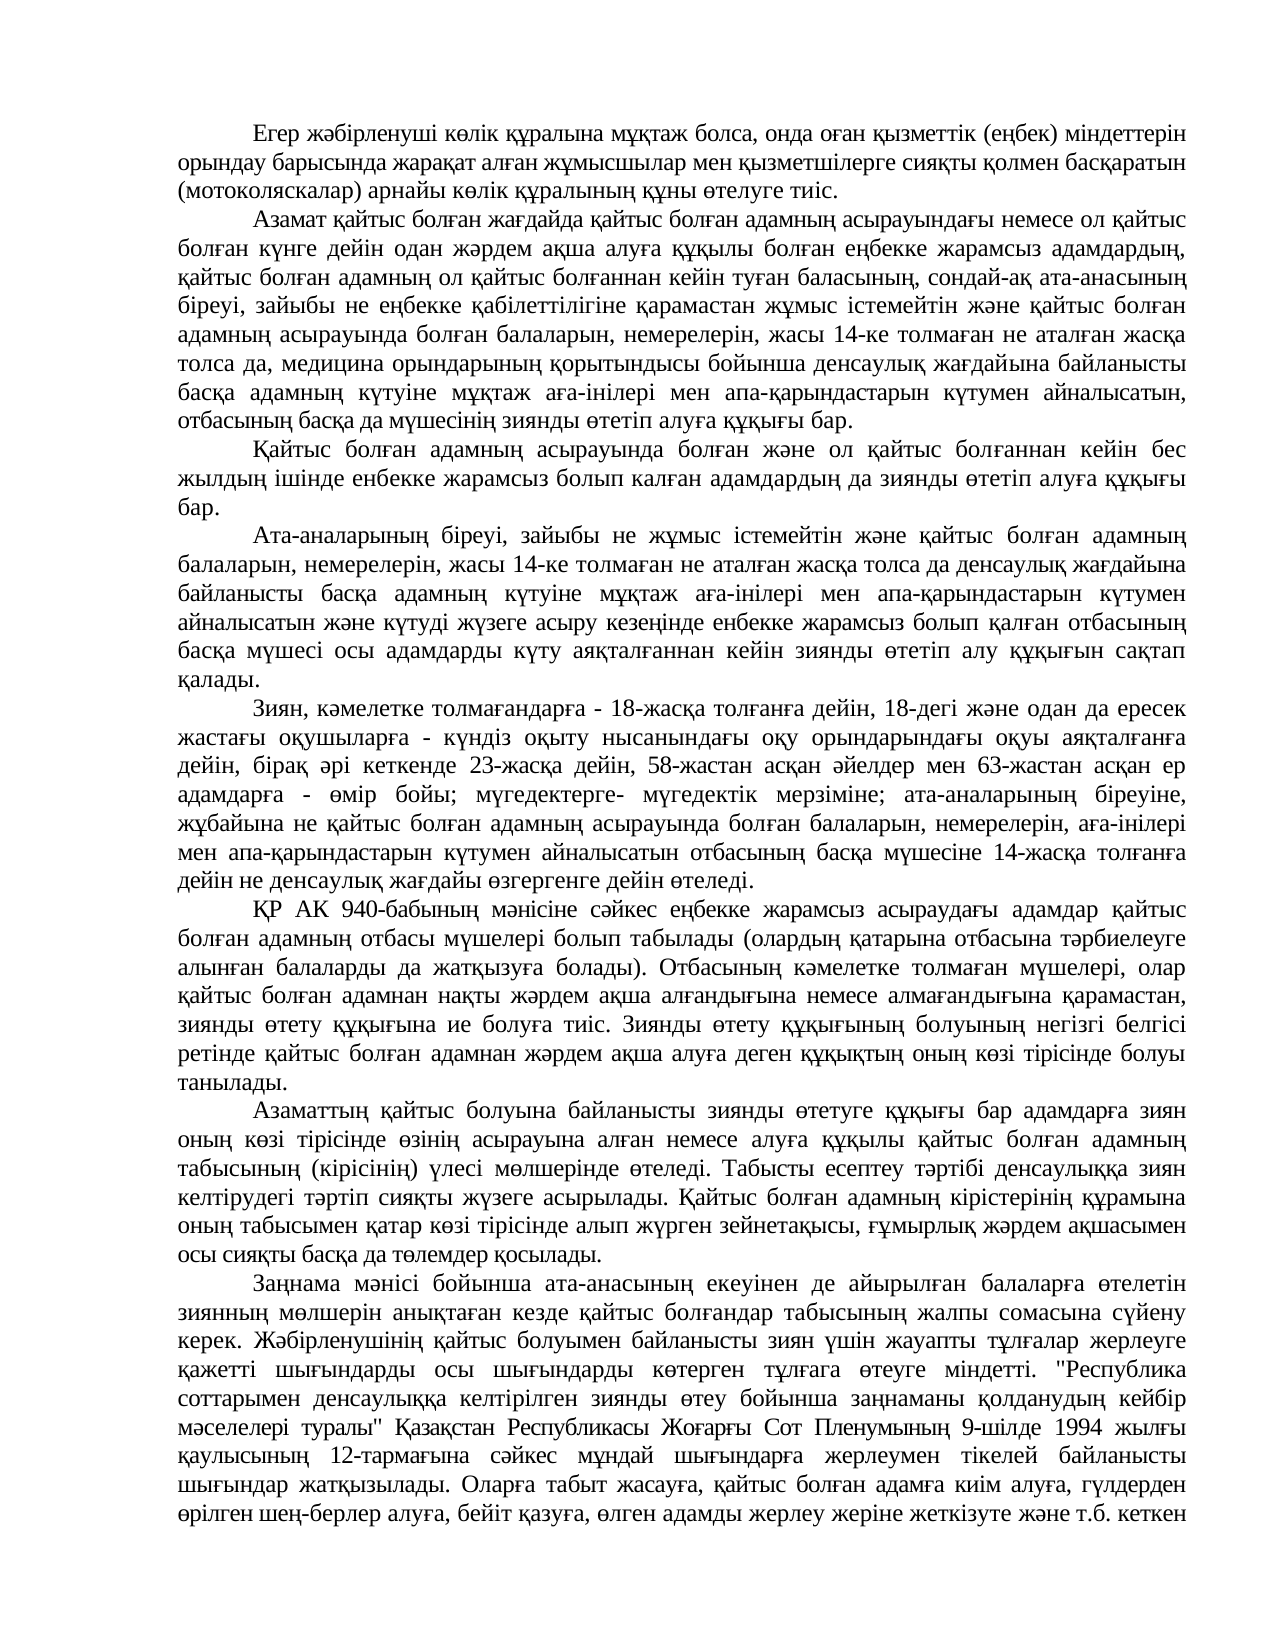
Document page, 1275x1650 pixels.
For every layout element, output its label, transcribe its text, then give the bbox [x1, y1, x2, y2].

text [177, 1268, 1186, 1527]
text Егер жәбірленуші көлік құралына мұқтаж болса, онда оған қызметтік (еңбек) міндеттерін орындау барысында жарақат алған жұмысшылар мен қызметшілерге сияқты қолмен басқаратын (мотоколяскалар) арнайы көлік құралының құны өтелуге тиіс. [177, 118, 1186, 204]
text Ата-аналарының біреуі, зайыбы не жұмыс істемейтін және қайтыс болған адамның балаларын, немерелерін, жасы 14-ке толмаған не аталған жасқа толса да денсаулық жағдайына байланысты басқа адамның күтуіне мұқтаж аға-інілері мен апа-қарындастарын күтумен айналысатын және күтуді жүзеге асыру кезеңінде енбекке жарамсыз болып қалған отбасының басқа мүшесі осы адамдарды күту аяқталғаннан кейін зиянды өтетіп алу құқығын сақтап қалады. [177, 521, 1186, 693]
text Қайтыс болған адамның асырауында болған және ол қайтыс болғаннан кейін бес жылдың ішінде енбекке жарамсыз болып калған адамдардың да зиянды өтетіп алуға құқығы бар. [177, 434, 1186, 521]
text ҚР АК 940-бабының мәнісіне сәйкес еңбекке жарамсыз асыраудағы адамдар қайтыс болған адамның отбасы мүшелері болып табылады (олардың қатарына отбасына тәрбиелеуге алынған балаларды да жатқызуға болады). Отбасының кәмелетке толмаған мүшелері, олар қайтыс болған адамнан нақты жәрдем ақша алғандығына немесе алмағандығына қарамастан, зиянды өтету құқығына ие болуға тиіс. Зиянды өтету құқығының болуының негізгі белгісі ретінде қайтыс болған адамнан жәрдем ақша алуға деген құқықтың оның көзі тірісінде болуы танылады. [177, 894, 1186, 1096]
text Азамат қайтыс болған жағдайда қайтыс болған адамның асырауындағы немесе ол қайтыс болған күнге дейін одан жәрдем ақша алуға құқылы болған еңбекке жарамсыз адамдардың, қайтыс болған адамның ол қайтыс болғаннан кейін туған баласының, сондай-ақ ата-анасының біреуі, зайыбы не еңбекке қабілеттілігіне қарамастан жұмыс істемейтін және қайтыс болған адамның асырауында болған балаларын, немерелерін, жасы 14-ке толмаған не аталған жасқа толса да, медицина орындарының қорытындысы бойынша денсаулық жағдайына байланысты басқа адамның күтуіне мұқтаж аға-інілері мен апа-қарындастарын күтумен айналысатын, отбасының басқа да мүшесінің зиянды өтетіп алуға құқығы бар. [177, 204, 1186, 434]
text Азаматтың қайтыс болуына байланысты зиянды өтетуге құқығы бар адамдарға зиян оның көзі тірісінде өзінің асырауына алған немесе алуға құқылы қайтыс болған адамның табысының (кірісінің) үлесі мөлшерінде өтеледі. Табысты есептеу тәртібі денсаулыққа зиян келтірудегі тәртіп сияқты жүзеге асырылады. Қайтыс болған адамның кірістерінің құрамына оның табысымен қатар көзі тірісінде алып жүрген зейнетақысы, ғұмырлық жәрдем ақшасымен осы сияқты басқа да төлемдер қосылады. [177, 1096, 1186, 1268]
text Зиян, кәмелетке толмағандарға - 18-жасқа толғанға дейін, 18-дегі және одан да ересек жастағы оқушыларға - күндіз оқыту нысанындағы оқу орындарындағы оқуы аяқталғанға дейін, бірақ әрі кеткенде 23-жасқа дейін, 58-жастан асқан әйелдер мен 63-жастан асқан ер адамдарға - өмір бойы; мүгедектерге- мүгедектік мерзіміне; ата-аналарының біреуіне, жұбайына не қайтыс болған адамның асырауында болған балаларын, немерелерін, аға-інілері мен апа-қарындастарын күтумен айналысатын отбасының басқа мүшесіне 14-жасқа толғанға дейін не денсаулық жағдайы өзгергенге дейін өтеледі. [177, 693, 1186, 894]
